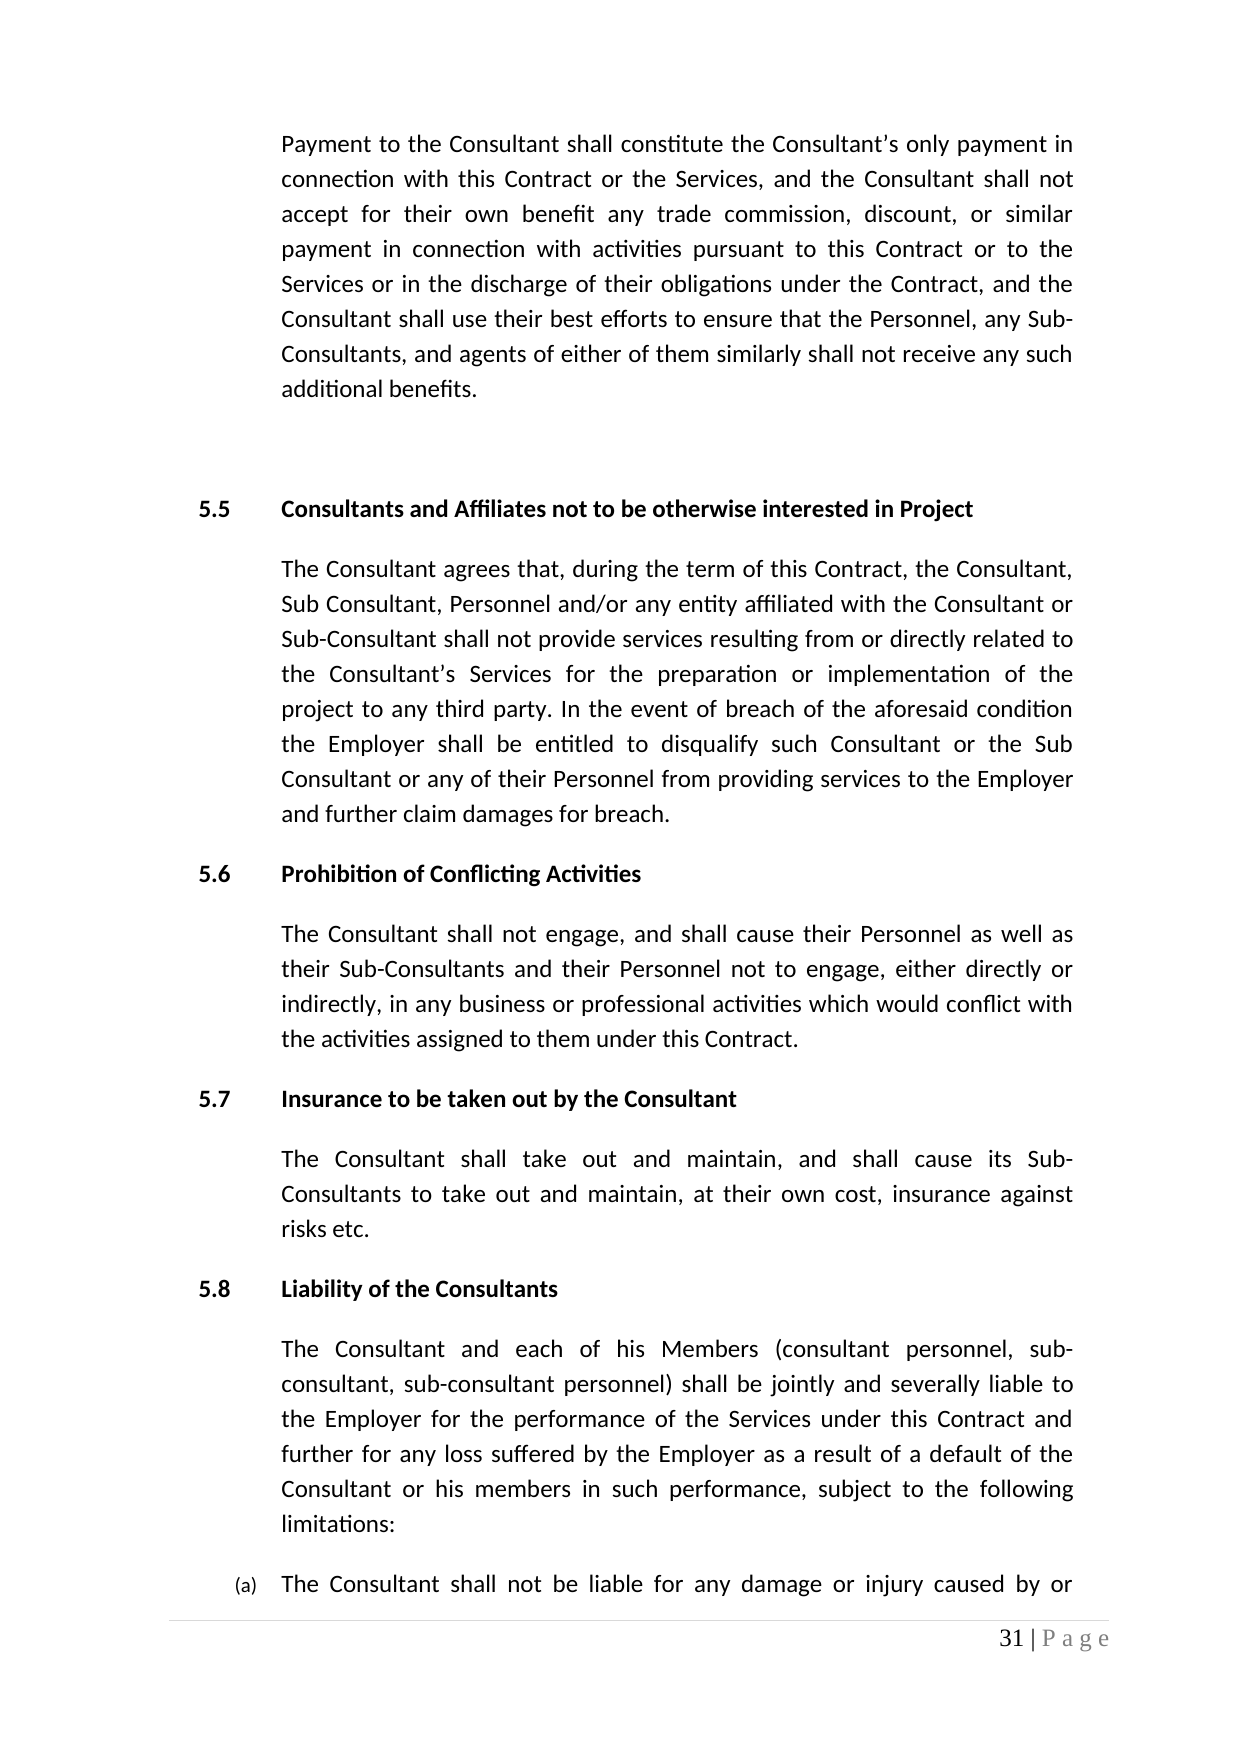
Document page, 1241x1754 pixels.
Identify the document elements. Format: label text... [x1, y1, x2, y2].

text The Consultant agrees that, during the term of this Contract, the Consultant, Sub Consultant, Personnel and/or any entity affiliated with the Consultant or Sub-Consultant shall not provide services resulting from or directly related to the Consultant’s Services for the preparation or implementation of the project to any third party. In the event of breach of the aforesaid condition the Employer shall be entitled to disqualify such Consultant or the Sub Consultant or any of their Personnel from providing services to the Employer and further claim damages for breach. [281, 553, 1074, 828]
list Liability of the Consultants [198, 1273, 1074, 1303]
list Insurance to be taken out by the Consultant [198, 1083, 1074, 1113]
list Prohibition of Conflicting Activities [198, 858, 1074, 888]
text Payment to the Consultant shall constitute the Consultant’s only payment in connection with this Contract or the Services, and the Consultant shall not accept for their own benefit any trade commission, discount, or similar payment in connection with activities pursuant to this Contract or to the Services or in the discharge of their obligations under the Contract, and the Consultant shall use their best efforts to ensure that the Personnel, any Sub-Consultants, and agents of either of them similarly shall not receive any such additional benefits. [281, 128, 1074, 403]
text The Consultant and each of his Members (consultant personnel, sub-consultant, sub-consultant personnel) shall be jointly and severally liable to the Employer for the performance of the Services under this Contract and further for any loss suffered by the Employer as a result of a default of the Consultant or his members in such performance, subject to the following limitations: [281, 1333, 1074, 1538]
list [234, 1568, 1074, 1598]
list Consultants and Affiliates not to be otherwise interested in Project [198, 493, 1074, 523]
text The Consultant shall take out and maintain, and shall cause its Sub-Consultants to take out and maintain, at their own cost, insurance against risks etc. [281, 1143, 1074, 1243]
text The Consultant shall not engage, and shall cause their Personnel as well as their Sub-Consultants and their Personnel not to engage, either directly or indirectly, in any business or professional activities which would conflict with the activities assigned to them under this Contract. [281, 918, 1074, 1053]
